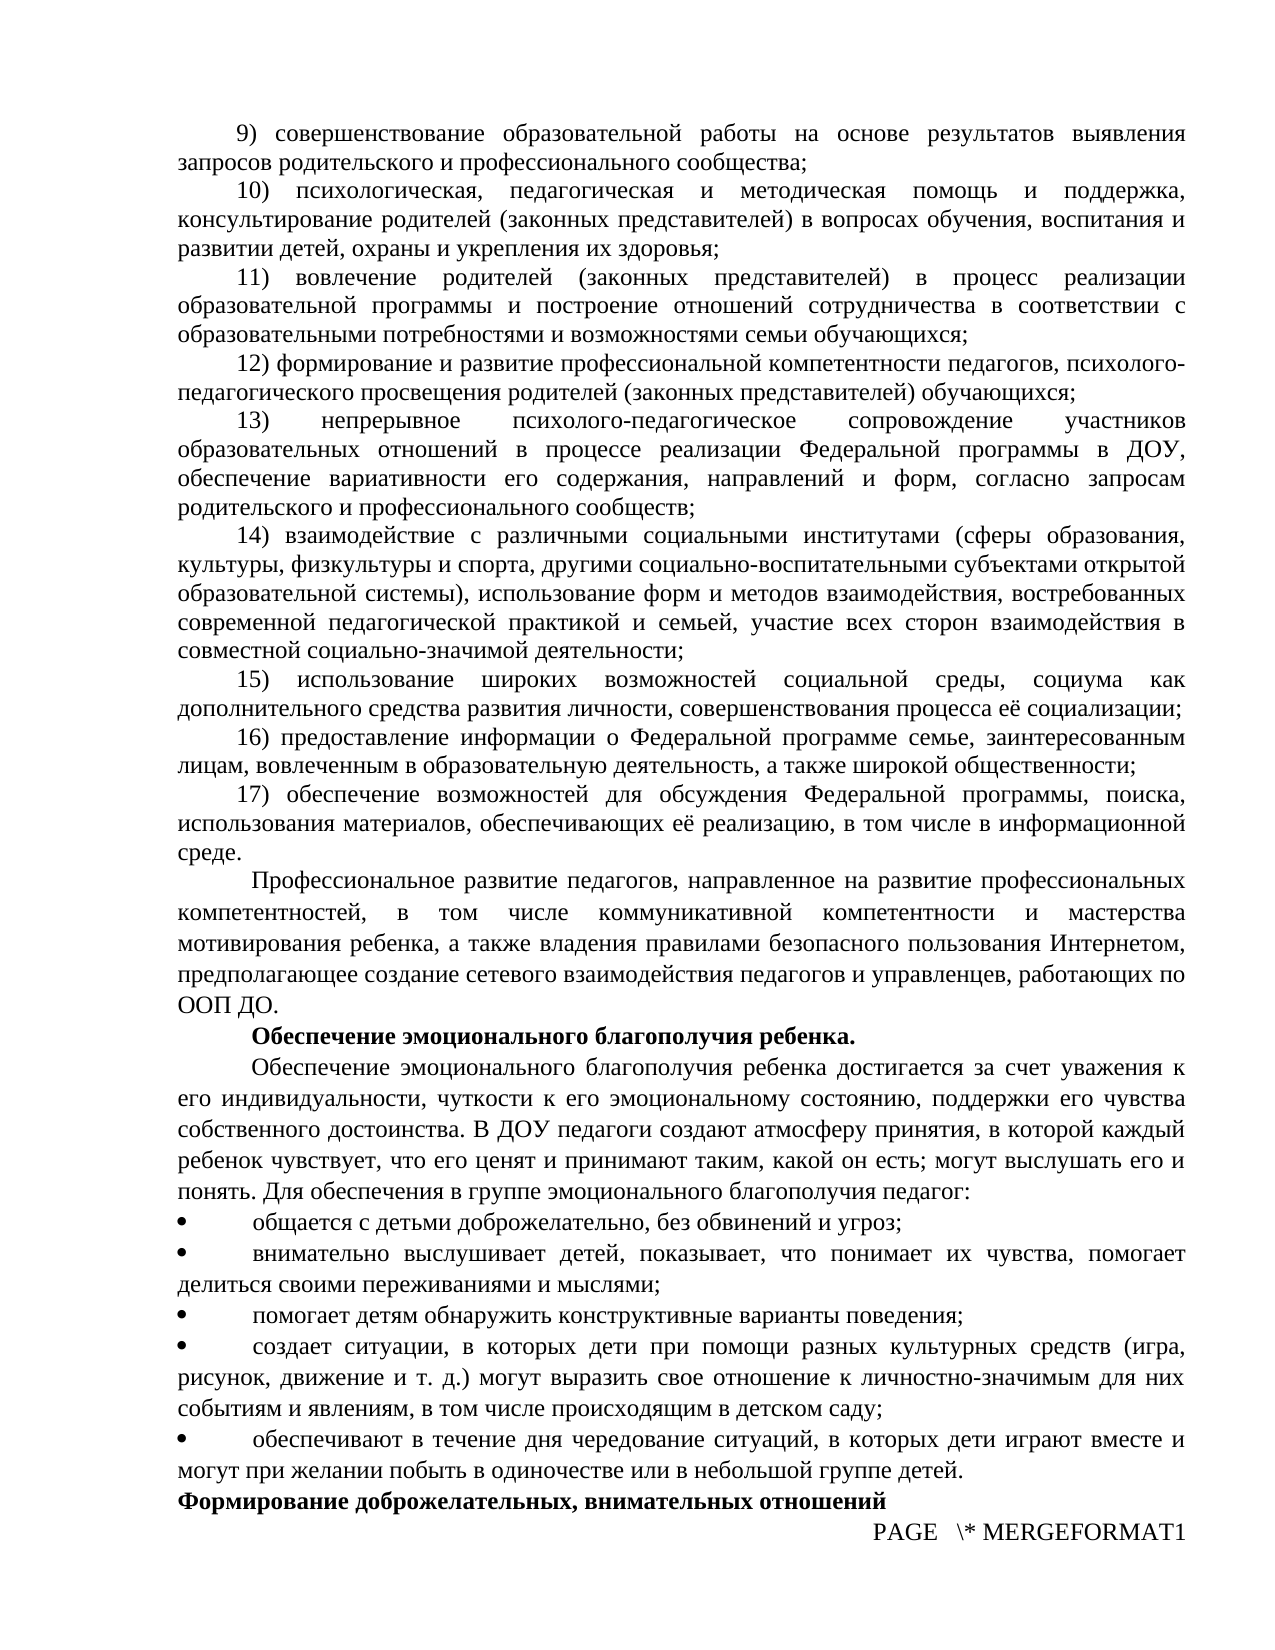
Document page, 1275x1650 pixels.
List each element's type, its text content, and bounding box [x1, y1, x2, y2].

text 16) предоставление информации о Федеральной программе семье, заинтересованным лицам, вовлеченным в образовательную деятельность, а также широкой общественности; [177, 722, 1186, 779]
text Профессиональное развитие педагогов, направленное на развитие профессиональных компетентностей, в том числе коммуникативной компетентности и мастерства мотивирования ребенка, а также владения правилами безопасного пользования Интернетом, предполагающее создание сетевого взаимодействия педагогов и управленцев, работающих по ООП ДО. [177, 866, 1186, 1018]
text Формирование доброжелательных, внимательных отношений [177, 1486, 1186, 1515]
text 10) психологическая, педагогическая и методическая помощь и поддержка, консультирование родителей (законных представителей) в вопросах обучения, воспитания и развитии детей, охраны и укрепления их здоровья; [177, 176, 1186, 262]
text Обеспечение эмоционального благополучия ребенка. [177, 1021, 1186, 1049]
text 13) непрерывное психолого-педагогическое сопровождение участников образовательных отношений в процессе реализации Федеральной программы в ДОУ, обеспечение вариативности его содержания, направлений и форм, согласно запросам родительского и профессионального сообществ; [177, 406, 1186, 521]
list помогает детям обнаружить конструктивные варианты поведения; [177, 1300, 1186, 1329]
text Обеспечение эмоционального благополучия ребенка достигается за счет уважения к его индивидуальности, чуткости к его эмоциональному состоянию, поддержки его чувства собственного достоинства. В ДОУ педагоги создают атмосферу принятия, в которой каждый ребенок чувствует, что его ценят и принимают таким, какой он есть; могут выслушать его и понять. Для обеспечения в группе эмоционального благополучия педагог: [177, 1052, 1186, 1205]
text 14) взаимодействие с различными социальными институтами (сферы образования, культуры, физкультуры и спорта, другими социально-воспитательными субъектами открытой образовательной системы), использование форм и методов взаимодействия, востребованных современной педагогической практикой и семьей, участие всех сторон взаимодействия в совместной социально-значимой деятельности; [177, 521, 1186, 664]
text 15) использование широких возможностей социальной среды, социума как дополнительного средства развития личности, совершенствования процесса её социализации; [177, 664, 1186, 722]
list внимательно выслушивает детей, показывает, что понимает их чувства, помогает делиться своими переживаниями и мыслями; [177, 1238, 1186, 1298]
list создает ситуации, в которых дети при помощи разных культурных средств (игра, рисунок, движение и т. д.) могут выразить свое отношение к личностно-значимым для них событиям и явлениям, в том числе происходящим в детском саду; [177, 1331, 1186, 1422]
list общается с детьми доброжелательно, без обвинений и угроз; [177, 1207, 1186, 1236]
text 11) вовлечение родителей (законных представителей) в процесс реализации образовательной программы и построение отношений сотрудничества в соответствии с образовательными потребностями и возможностями семьи обучающихся; [177, 262, 1186, 348]
text 12) формирование и развитие профессиональной компетентности педагогов, психолого-педагогического просвещения родителей (законных представителей) обучающихся; [177, 348, 1186, 406]
list обеспечивают в течение дня чередование ситуаций, в которых дети играют вместе и могут при желании побыть в одиночестве или в небольшой группе детей. [177, 1424, 1186, 1484]
text 17) обеспечение возможностей для обсуждения Федеральной программы, поиска, использования материалов, обеспечивающих её реализацию, в том числе в информационной среде. [177, 779, 1186, 866]
text 9) совершенствование образовательной работы на основе результатов выявления запросов родительского и профессионального сообщества; [177, 118, 1186, 176]
